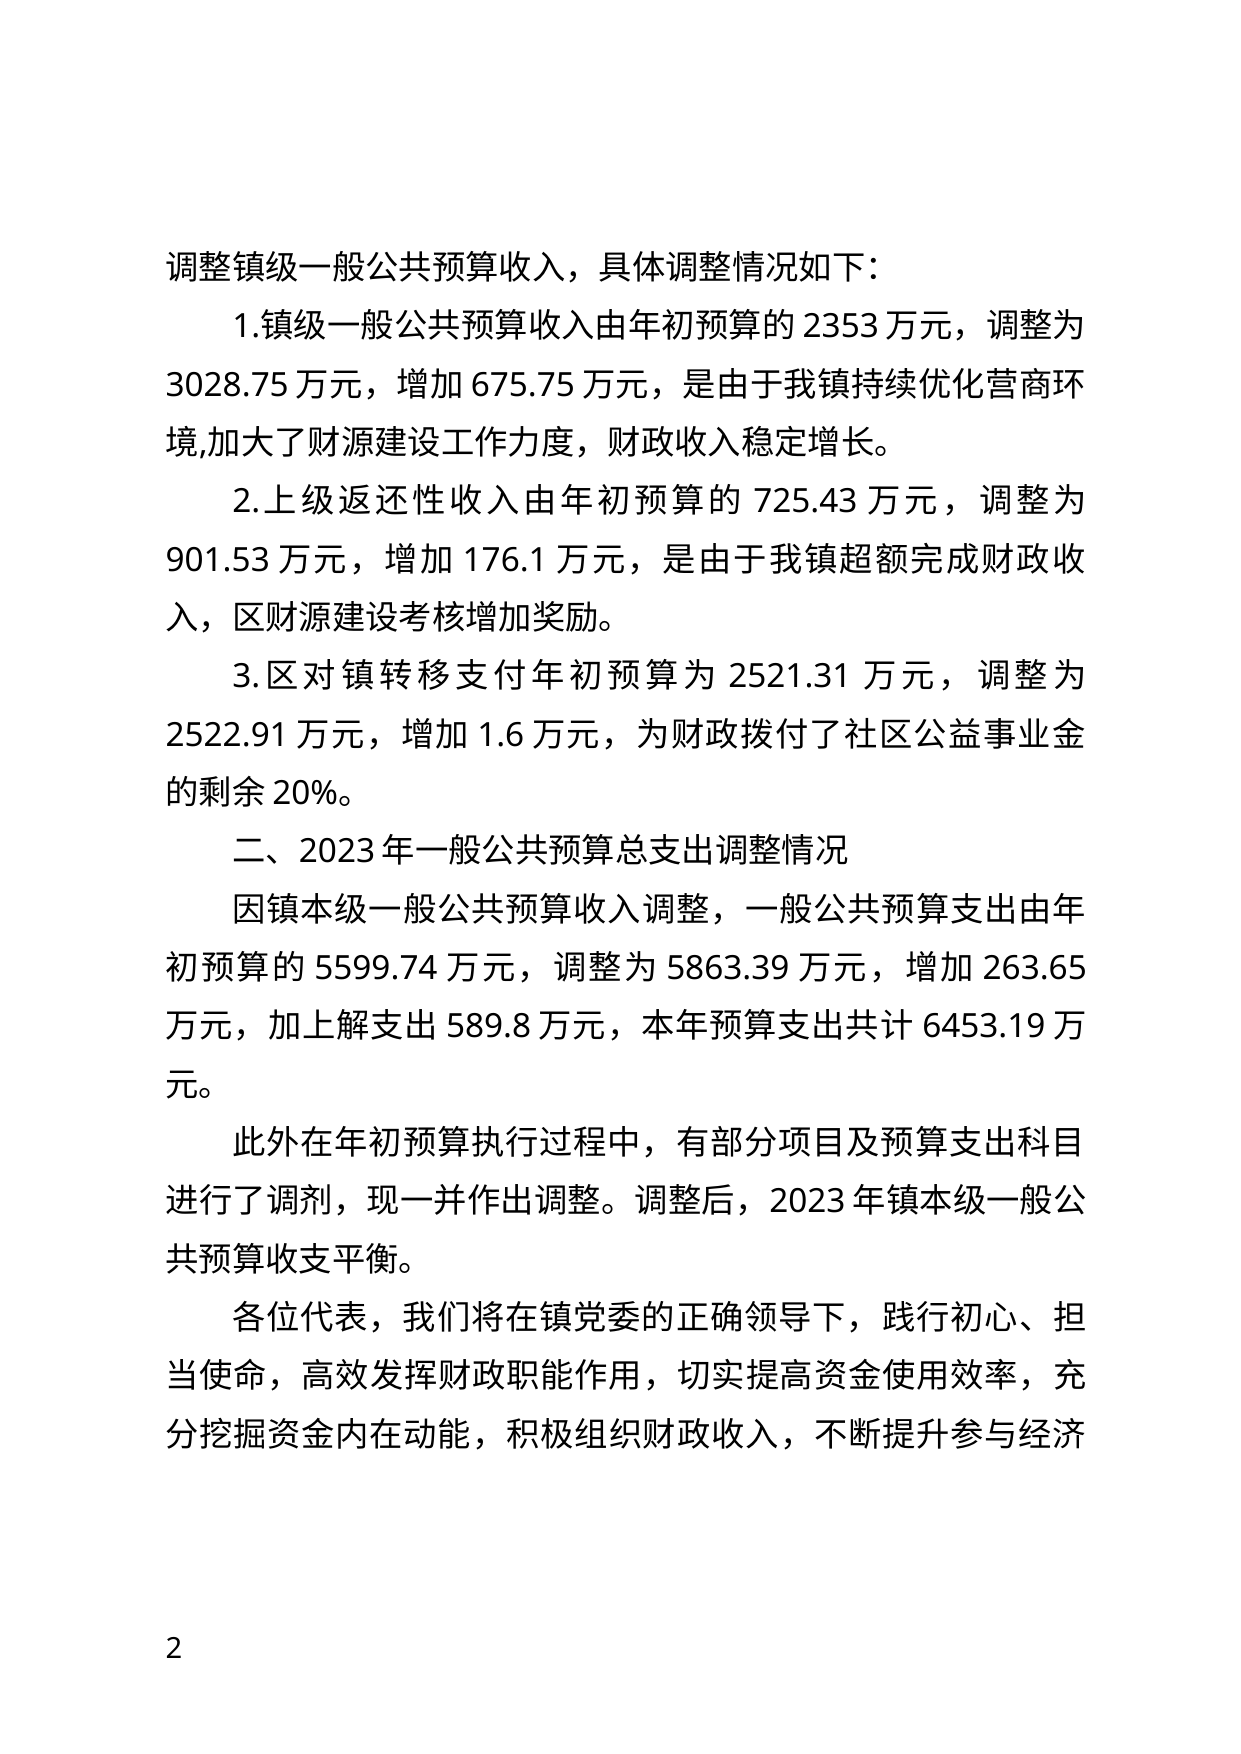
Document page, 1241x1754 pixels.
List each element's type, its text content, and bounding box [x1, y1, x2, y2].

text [165, 233, 1087, 291]
list 此外在年初预算执行过程中，有部分项目及预算支出科目进行了调剂，现一并作出调整。调整后，2023年镇本级一般公共预算收支平衡。 [165, 1108, 1087, 1283]
list 1.镇级一般公共预算收入由年初预算的2353万元，调整为3028.75万元，增加675.75万元，是由于我镇持续优化营商环境,加大了财源建设工作力度，财政收入稳定增长。 [165, 291, 1087, 466]
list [165, 1283, 1087, 1481]
list 因镇本级一般公共预算收入调整，一般公共预算支出由年初预算的5599.74万元，调整为5863.39万元，增加263.65万元，加上解支出589.8万元，本年预算支出共计6453.19万元。 [165, 874, 1087, 1108]
list 3.区对镇转移支付年初预算为2521.31万元，调整为2522.91万元，增加1.6万元，为财政拨付了社区公益事业金的剩余20%。 [165, 641, 1087, 816]
list 二、2023年一般公共预算总支出调整情况 [165, 816, 1087, 874]
list 2.上级返还性收入由年初预算的725.43万元，调整为901.53万元，增加176.1万元，是由于我镇超额完成财政收入，区财源建设考核增加奖励。 [165, 466, 1087, 641]
